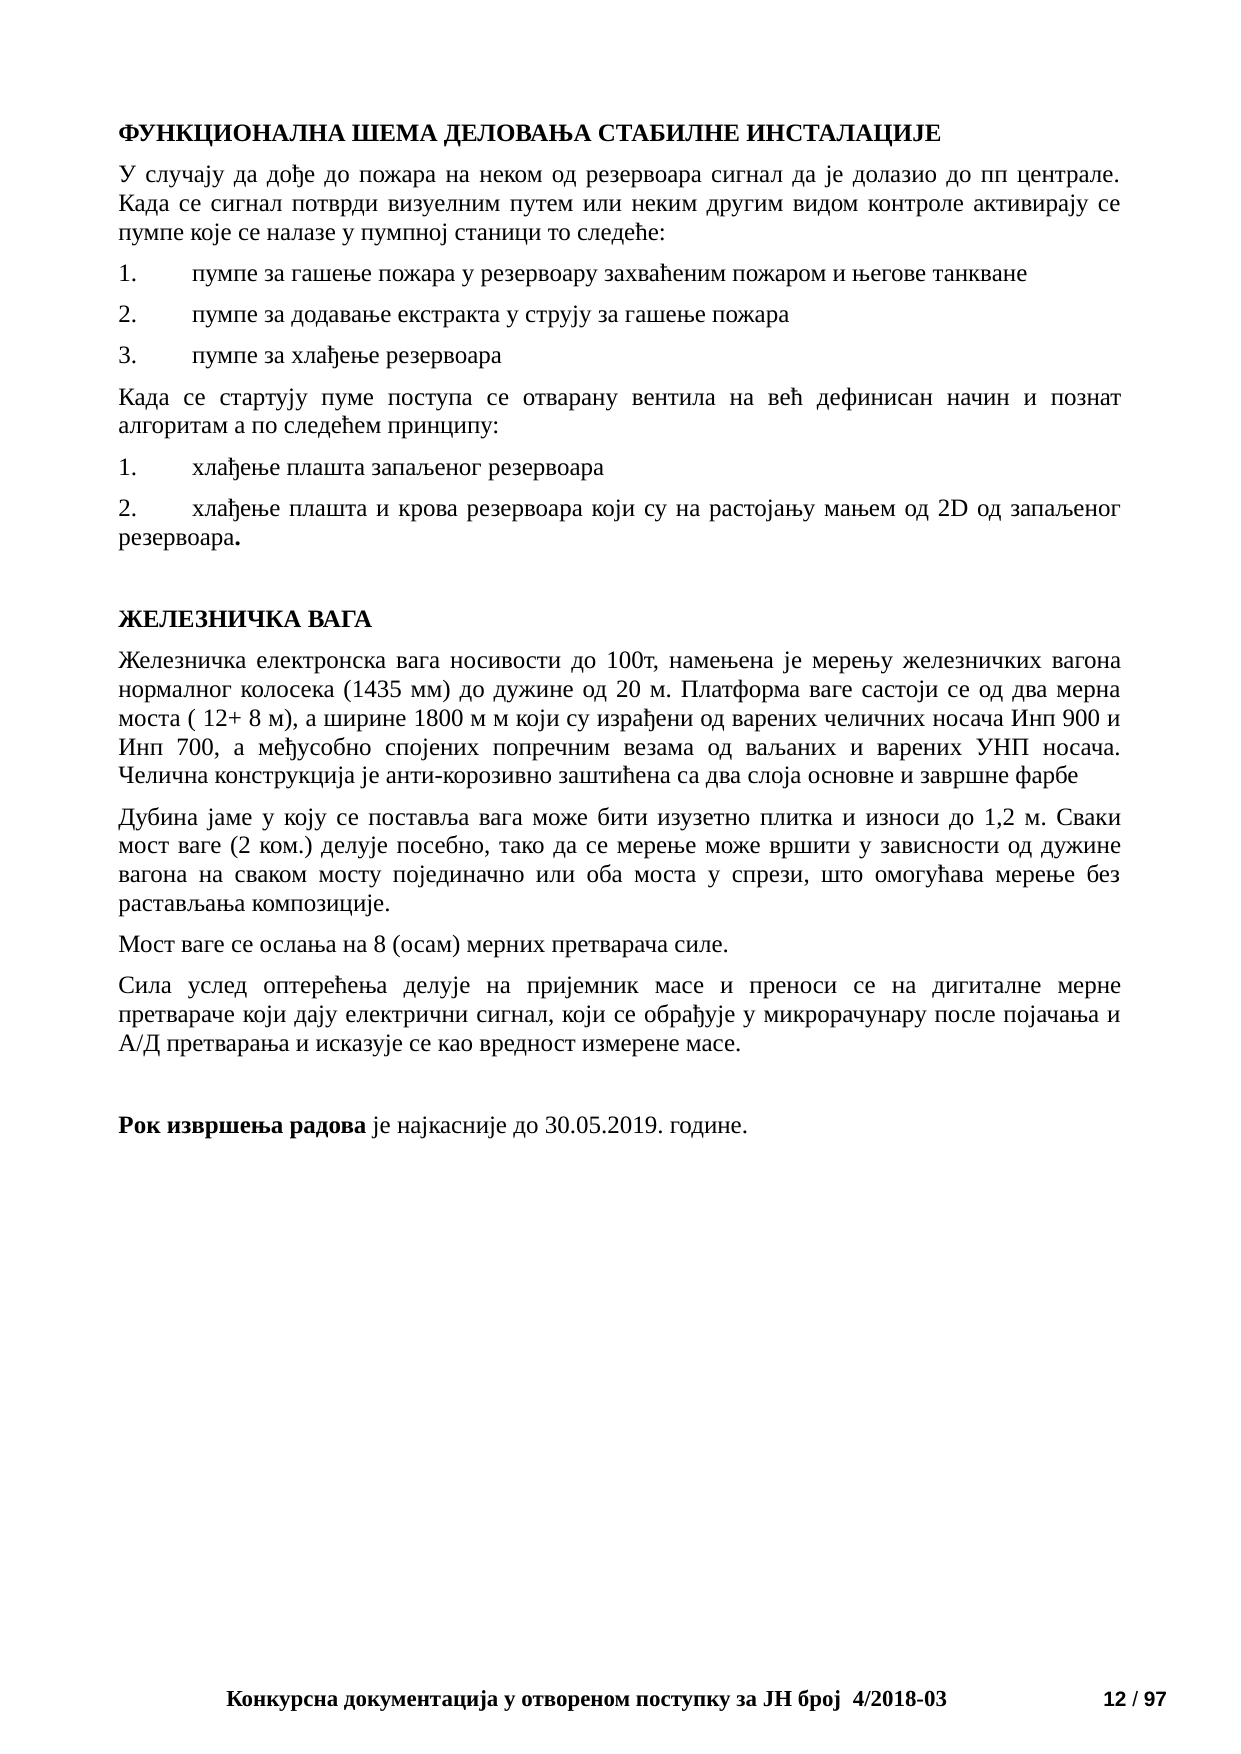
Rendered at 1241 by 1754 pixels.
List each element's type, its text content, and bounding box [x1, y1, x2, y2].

text ФУНКЦИОНАЛНА ШЕМА ДЕЛОВАЊА СТАБИЛНЕ ИНСТАЛАЦИЈЕ [118, 118, 1122, 147]
text Железничка електронска вага носивости до 100т, намењена је мерењу железничких вагона нормалног колосека (1435 мм) до дужине од 20 м. Платформа ваге састоји се од два мерна моста ( 12+ 8 м), а ширине 1800 м м који су израђени од варених челичних носача Инп 900 и Инп 700, а међусобно спојених попречним везама од ваљаних и варених УНП носача. Челична конструкција је анти-корозивно заштићена са два слоја основне и завршне фарбе [118, 646, 1122, 789]
text 1. пумпе за гашење пожара у резервоару захваћеним пожаром и његове танкване [118, 258, 1122, 287]
text У случају да дође до пожара на неком од резервоара сигнал да је долазио до пп централе. Када се сигнал потврди визуелним путем или неким другим видом контроле активирају се пумпе које се налазе у пумпној станици то следеће: [118, 159, 1122, 246]
text 1. хлађење плашта запаљеног резервоара [118, 452, 1122, 481]
text 2. пумпе за додавање екстракта у струју за гашење пожара [118, 299, 1122, 328]
text Мост ваге се ослања на 8 (осам) мерних претварача силе. [118, 929, 1122, 958]
text Када се стартују пуме поступа се отварану вентила на већ дефинисан начин и познат алгоритам а по следећем принципу: [118, 382, 1122, 439]
text Дубина јаме у коју се поставља вага може бити изузетно плитка и износи до 1,2 м. Сваки мост ваге (2 ком.) делује посебно, тако да се мерење може вршити у зависности од дужине вагона на сваком мосту појединачно или оба моста у спрези, што омогућава мерење без растављања композиције. [118, 802, 1122, 917]
text Рок извршења радова је најкасније до 30.05.2019. године. [118, 1111, 1122, 1139]
text 2. хлађење плашта и крова резервоара који су на растојању мањем од 2D од запаљеног резервоара. [118, 493, 1122, 551]
text ЖЕЛЕЗНИЧКА ВАГА [118, 604, 1122, 633]
text 3. пумпе за хлађење резервоара [118, 341, 1122, 369]
text Сила услед оптерећења делује на пријемник масе и преноси се на дигиталне мерне претвараче који дају електрични сигнал, који се обрађује у микрорачунару после појачања и А/Д претварања и исказује се као вредност измерене масе. [118, 971, 1122, 1057]
